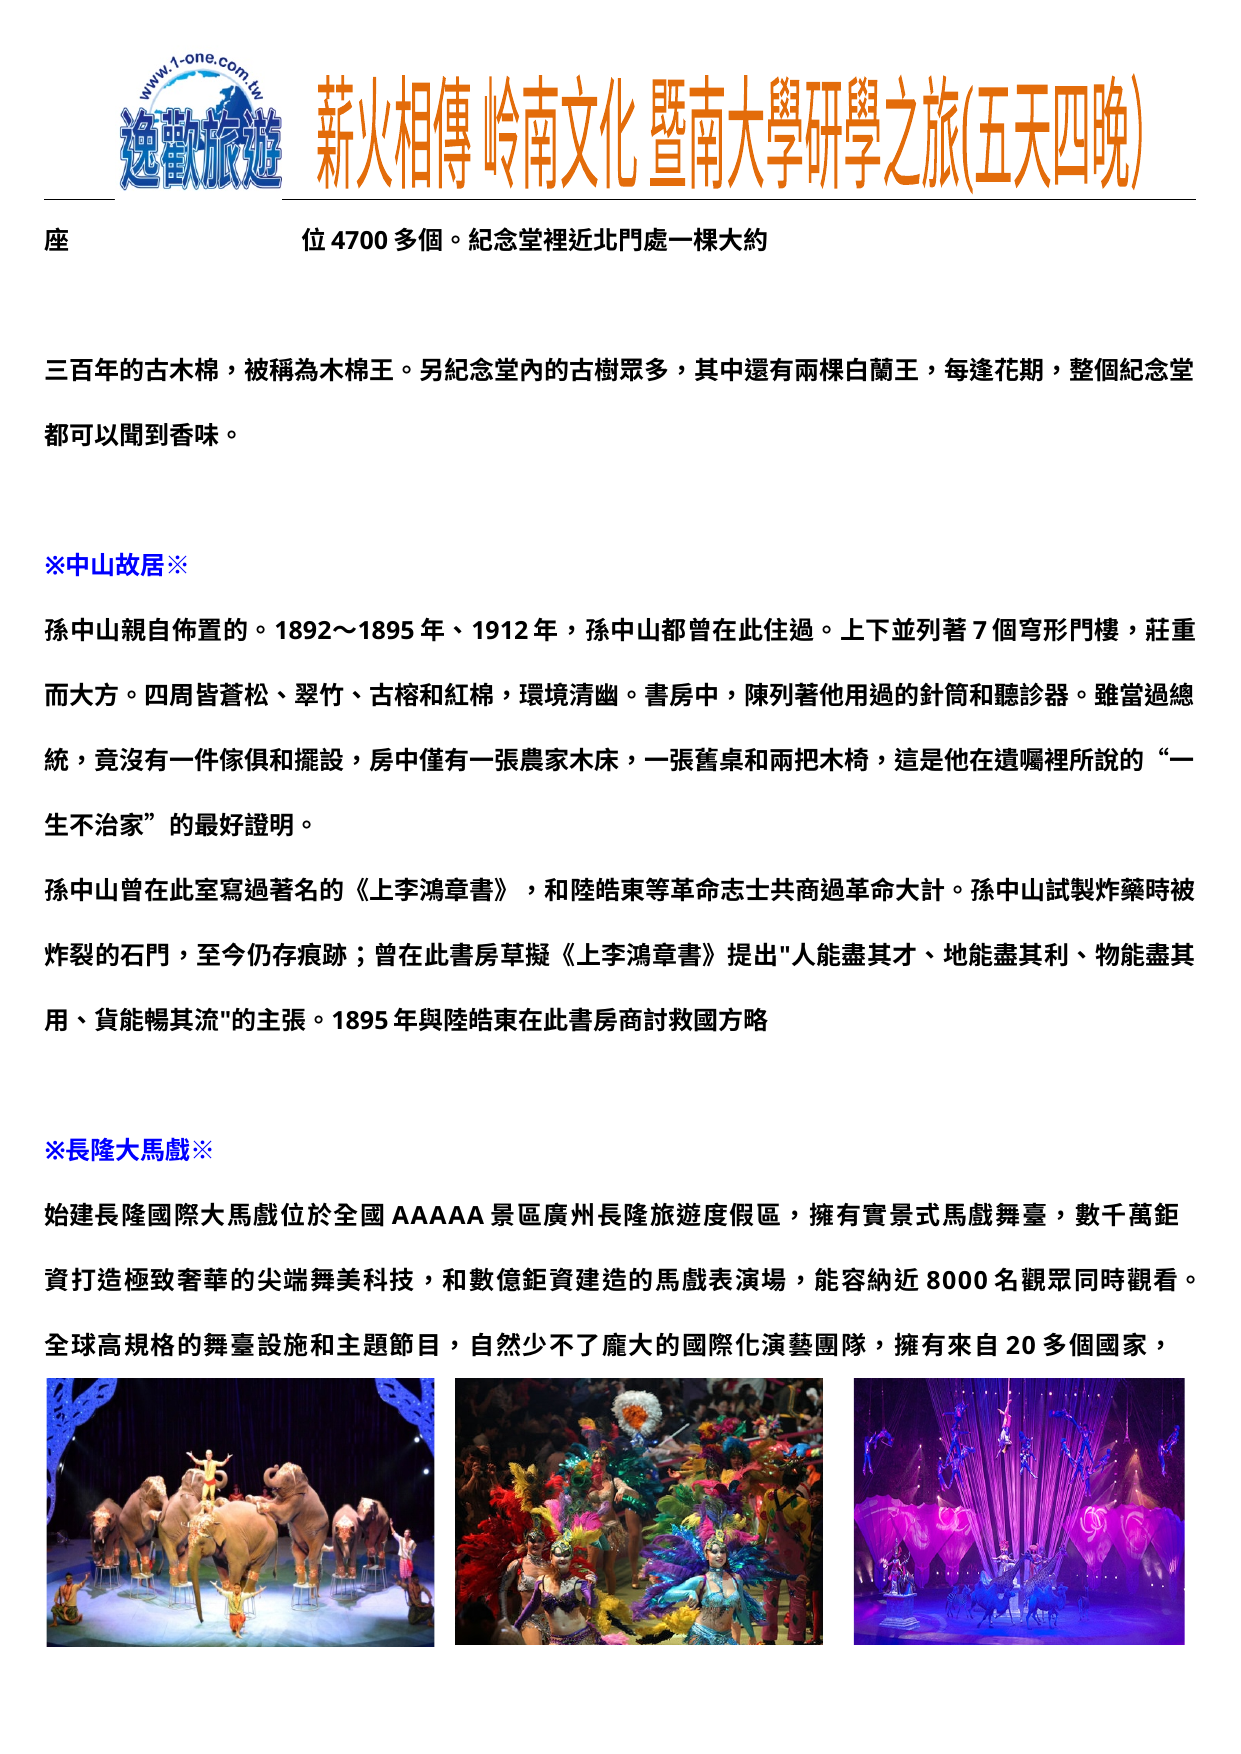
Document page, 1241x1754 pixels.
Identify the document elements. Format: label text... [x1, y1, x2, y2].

picture [885, 561, 1195, 843]
picture [853, 1443, 1184, 1709]
text ※長隆大馬戲※ [44, 1181, 1196, 1246]
text ※中山故居※ [44, 531, 1196, 596]
text 孫中山親自佈置的。1892～1895年、1912年，孫中山都曾在此住過。上下並列著7個穹形門樓，莊重而大方。四周皆蒼松、翠竹、古榕和紅棉，環境清幽。書房中，陳列著他用過的針筒和聽診器。雖當過總統，竟沒有一件傢俱和擺設，房中僅有一張農家木床，一張舊桌和兩把木椅，這是他在遺囑裡所說的“一生不治家”的最好證明。 [44, 596, 1196, 921]
picture [46, 1443, 435, 1712]
picture [113, 33, 282, 209]
picture [454, 1443, 823, 1709]
text 孫中山曾在此室寫過著名的《上李鴻章書》，和陸皓東等革命志士共商過革命大計。孫中山試製炸藥時被炸裂的石門，至今仍存痕跡；曾在此書房草擬《上李鴻章書》提出"人能盡其才、地能盡其利、物能盡其用、貨能暢其流"的主張。1895年與陸皓東在此書房商討救國方略 [44, 921, 1196, 1116]
text 三百年的古木棉，被稱為木棉王。另紀念堂內的古樹眾多，其中還有兩棵白蘭王，每逢花期，整個紀念堂都可以聞到香味。 [44, 336, 1196, 466]
